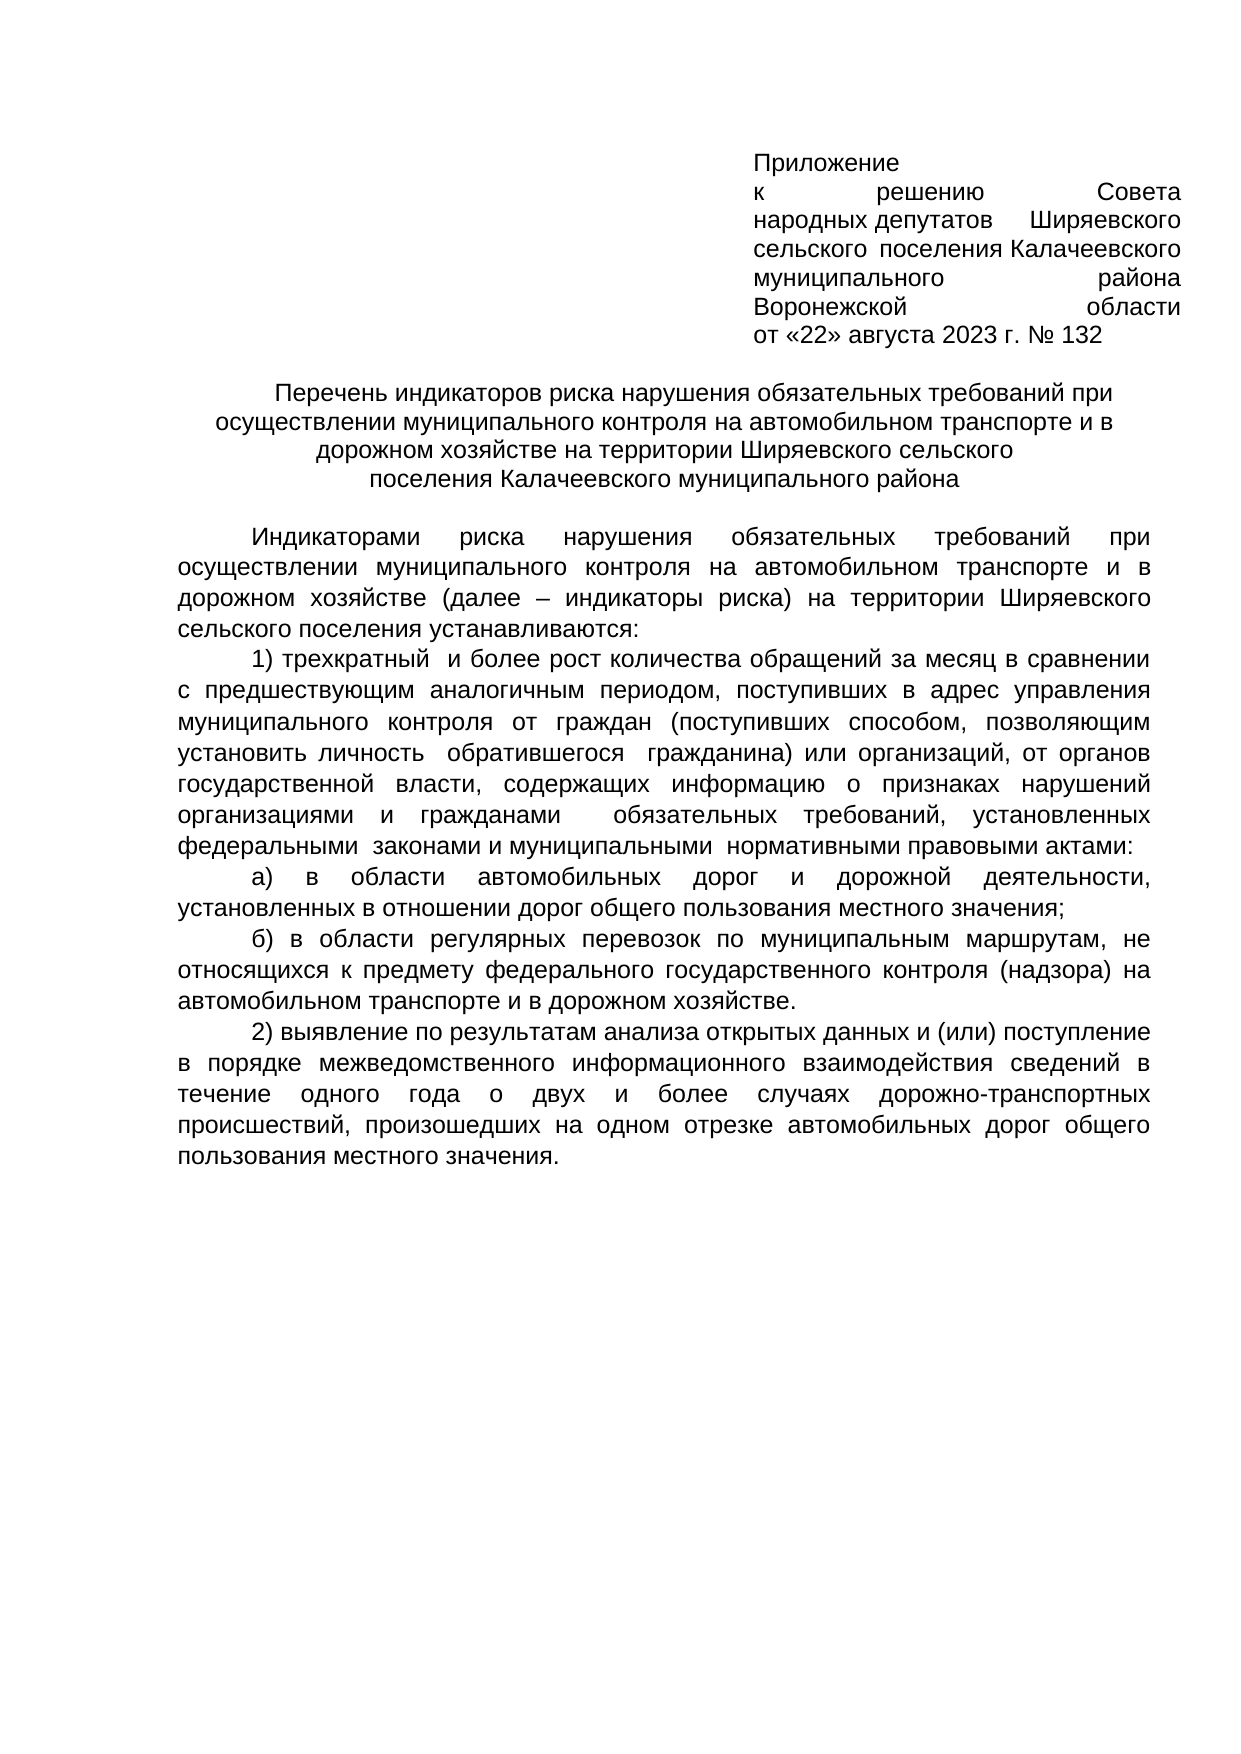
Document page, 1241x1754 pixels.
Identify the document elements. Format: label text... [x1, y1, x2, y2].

text а) в области автомобильных дорог и дорожной деятельности, установленных в отношении дорог общего пользования местного значения; [177, 862, 1152, 921]
text Индикаторами риска нарушения обязательных требований при осуществлении муниципального контроля на автомобильном транспорте и в дорожном хозяйстве (далее – индикаторы риска) на территории Ширяевского сельского поселения устанавливаются: [177, 521, 1152, 642]
text Перечень индикаторов риска нарушения обязательных требований при осуществлении муниципального контроля на автомобильном транспорте и в дорожном хозяйстве на территории Ширяевского сельского поселения Калачеевского муниципального района [177, 378, 1152, 493]
text 1) трехкратный и более рост количества обращений за месяц в сравнении с предшествующим аналогичным периодом, поступивших в адрес управления муниципального контроля от граждан (поступивших способом, позволяющим установить личность обратившегося гражданина) или организаций, от органов государственной власти, содержащих информацию о признаках нарушений организациями и гражданами обязательных требований, установленных федеральными законами и муниципальными нормативными правовыми актами: [177, 644, 1152, 859]
text 2) выявление по результатам анализа открытых данных и (или) поступление в порядке межведомственного информационного взаимодействия сведений в течение одного года о двух и более случаях дорожно-транспортных происшествий, произошедших на одном отрезке автомобильных дорог общего пользования местного значения. [177, 1017, 1152, 1170]
text б) в области регулярных перевозок по муниципальным маршрутам, не относящихся к предмету федерального государственного контроля (надзора) на автомобильном транспорте и в дорожном хозяйстве. [177, 924, 1152, 1014]
text Приложение [753, 148, 1152, 176]
text к решению Совета народных депутатов Ширяевского сельского поселения Калачеевского муниципального района Воронежской области от «22» августа 2023 г. № 132 [753, 176, 1181, 349]
